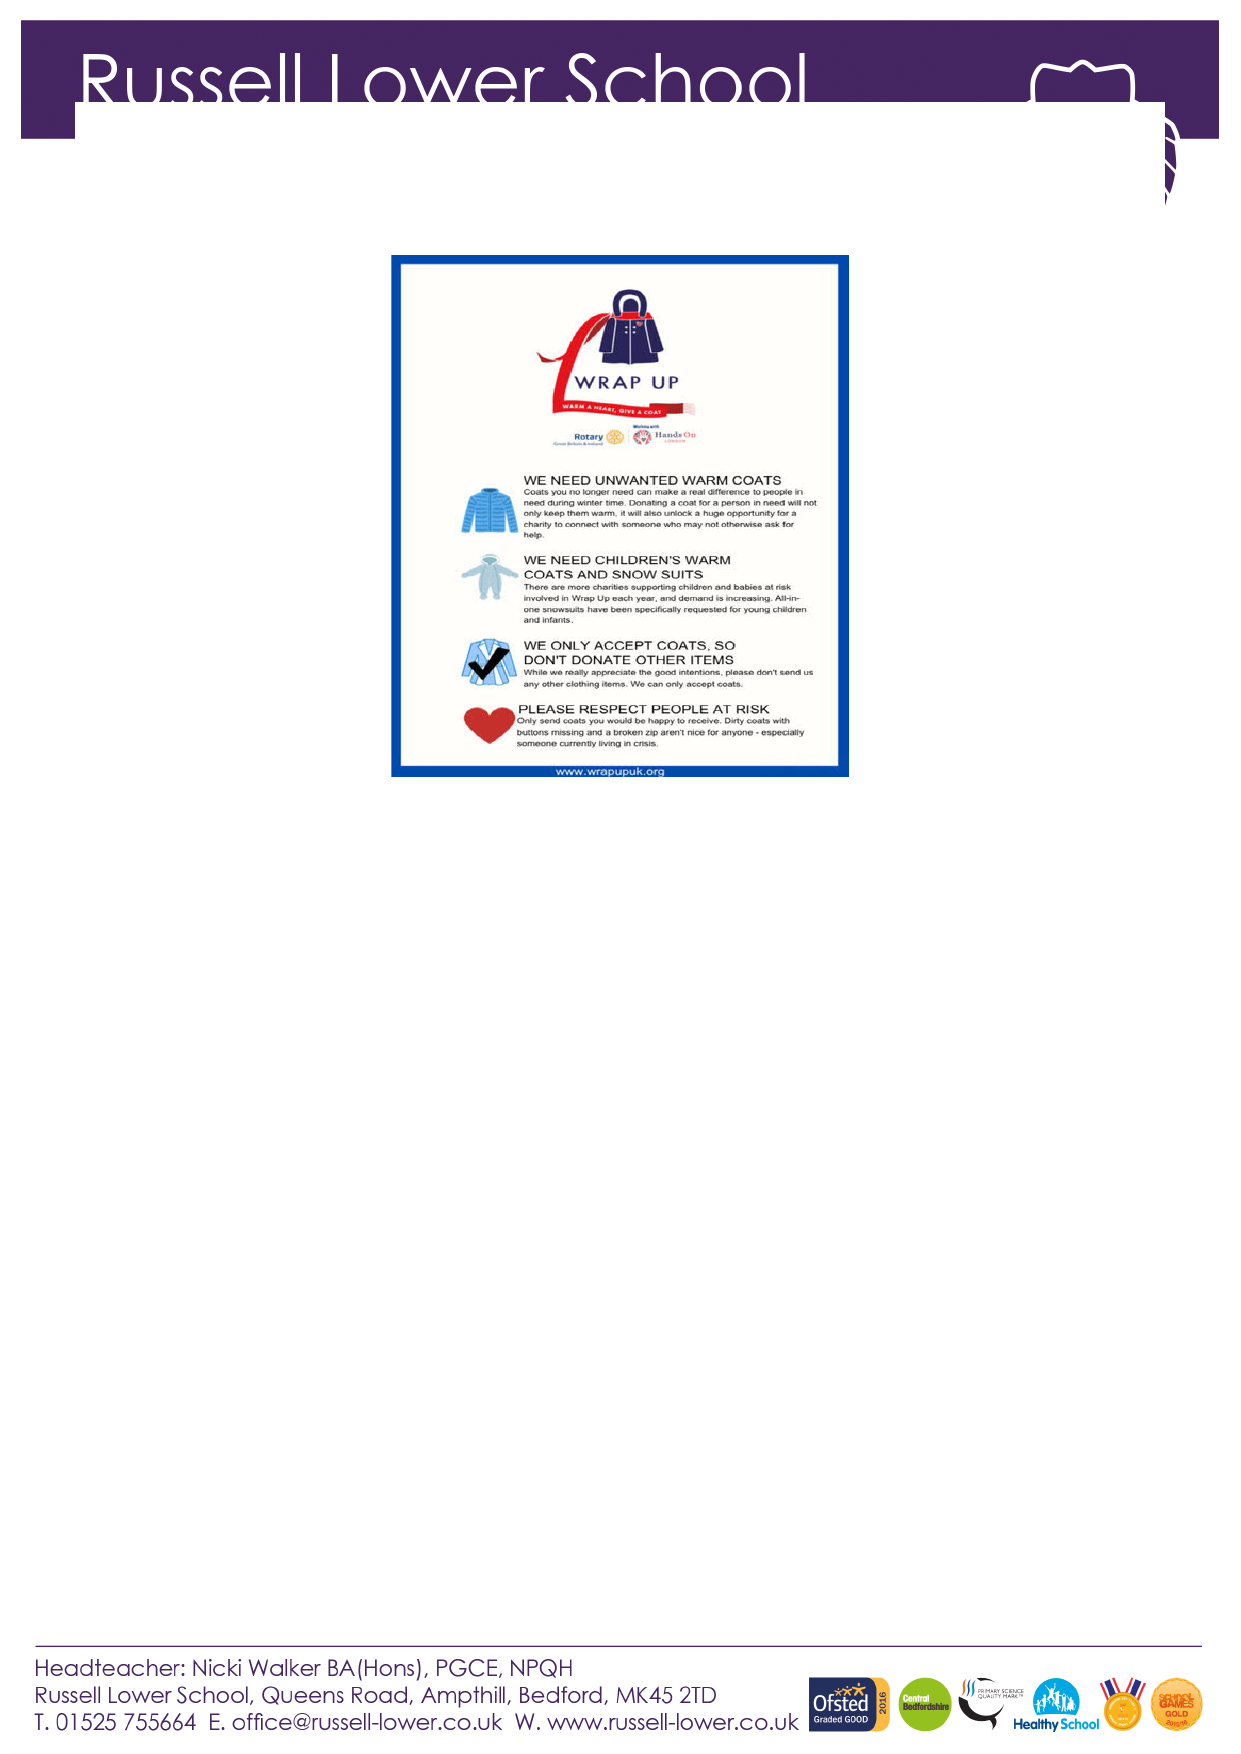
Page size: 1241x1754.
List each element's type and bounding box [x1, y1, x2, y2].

picture [391, 255, 849, 777]
picture [21, 20, 1219, 256]
picture [12, 1621, 1225, 1754]
